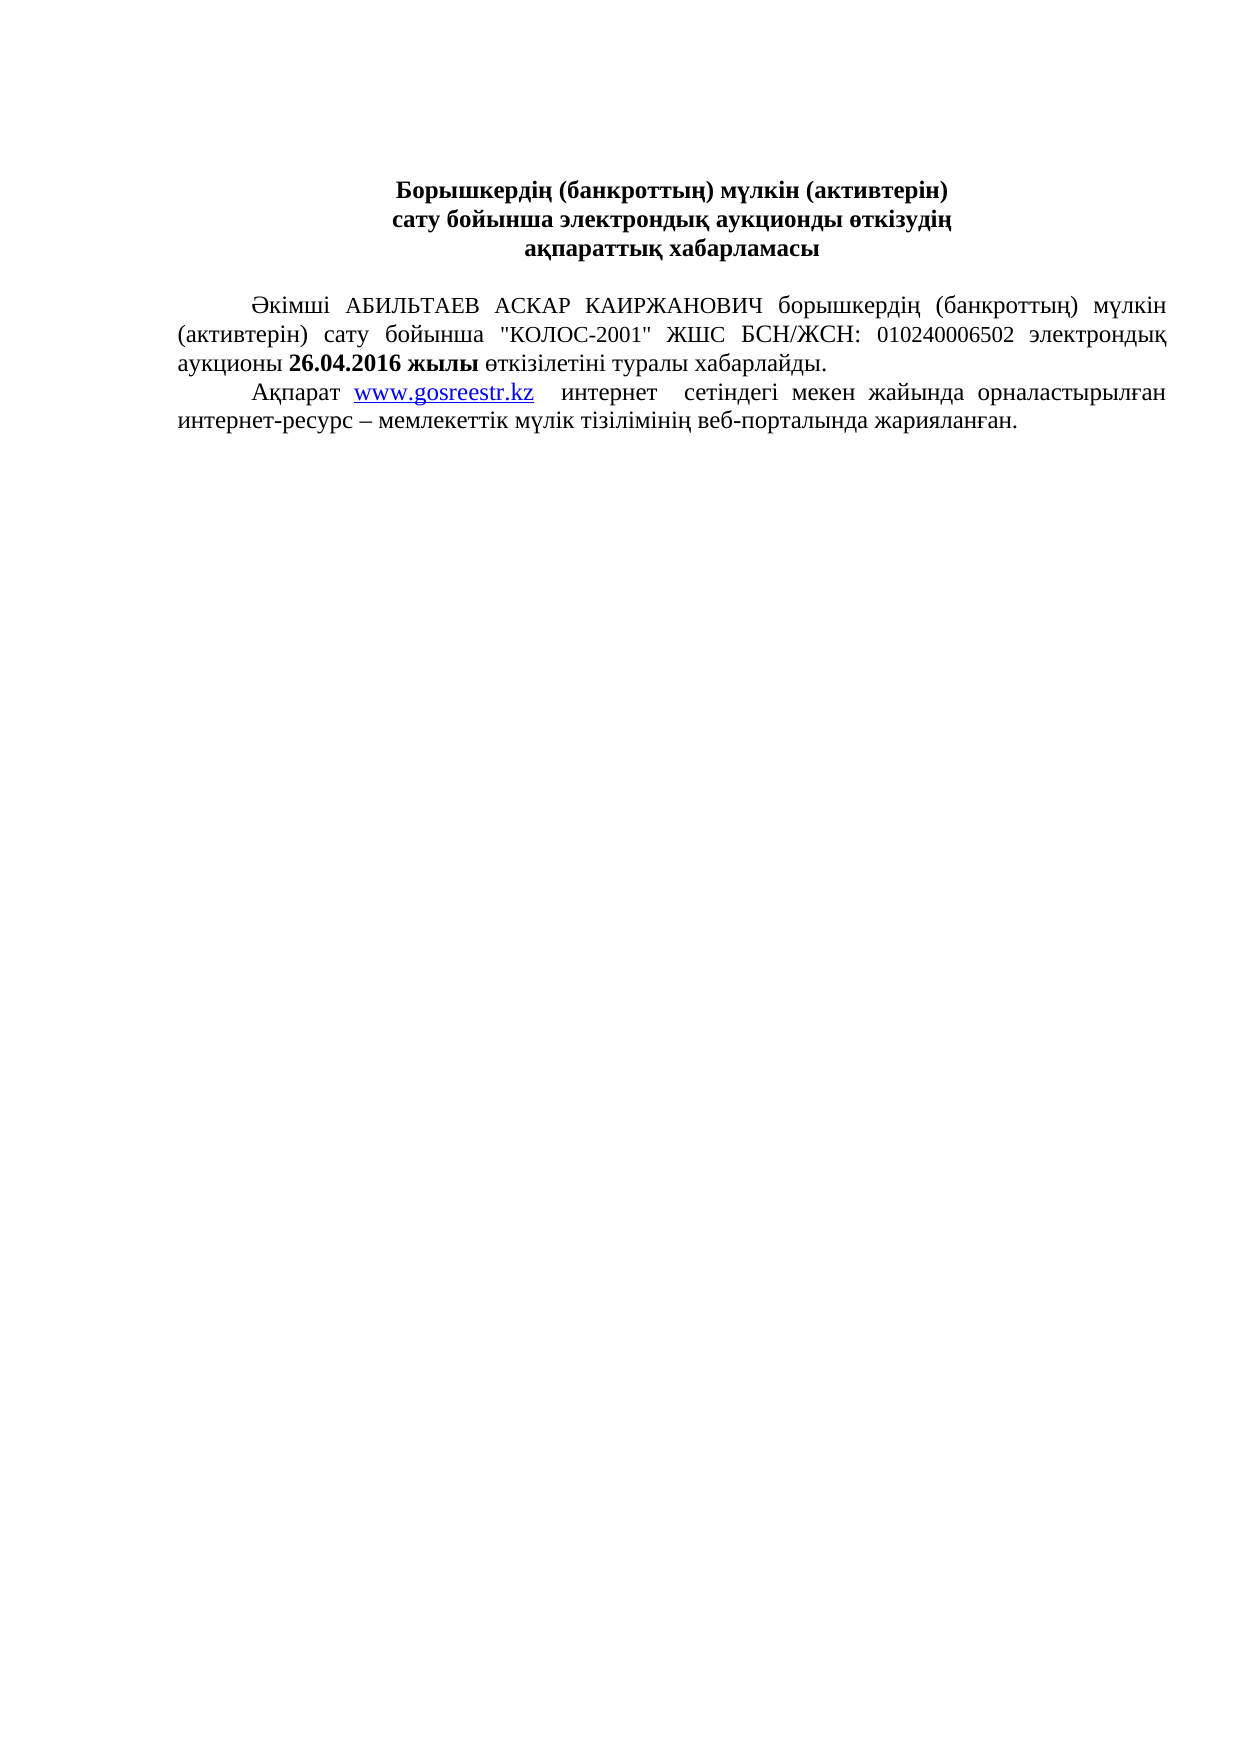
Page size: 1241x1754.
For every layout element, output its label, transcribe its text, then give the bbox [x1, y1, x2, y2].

text Борышкердің (банкроттың) мүлкін (активтерін) [177, 176, 1167, 204]
text ақпараттық хабарламасы [177, 233, 1167, 262]
text сату бойынша электрондық аукционды өткізудің [177, 204, 1167, 233]
text Ақпарат www.gosreestr.kz интернет сетіндегі мекен жайында орналастырылған интернет-ресурс – мемлекеттік мүлік тізілімінің веб-порталында жарияланған. [177, 377, 1167, 434]
text Әкімші АБИЛЬТАЕВ АСКАР КАИРЖАНОВИЧ борышкердің (банкроттың) мүлкін (активтерін) сату бойынша "КОЛОС-2001" ЖШС БСН/ЖСН: 010240006502 электрондық аукционы 26.04.2016 жылы өткізілетіні туралы хабарлайды. [177, 291, 1167, 377]
